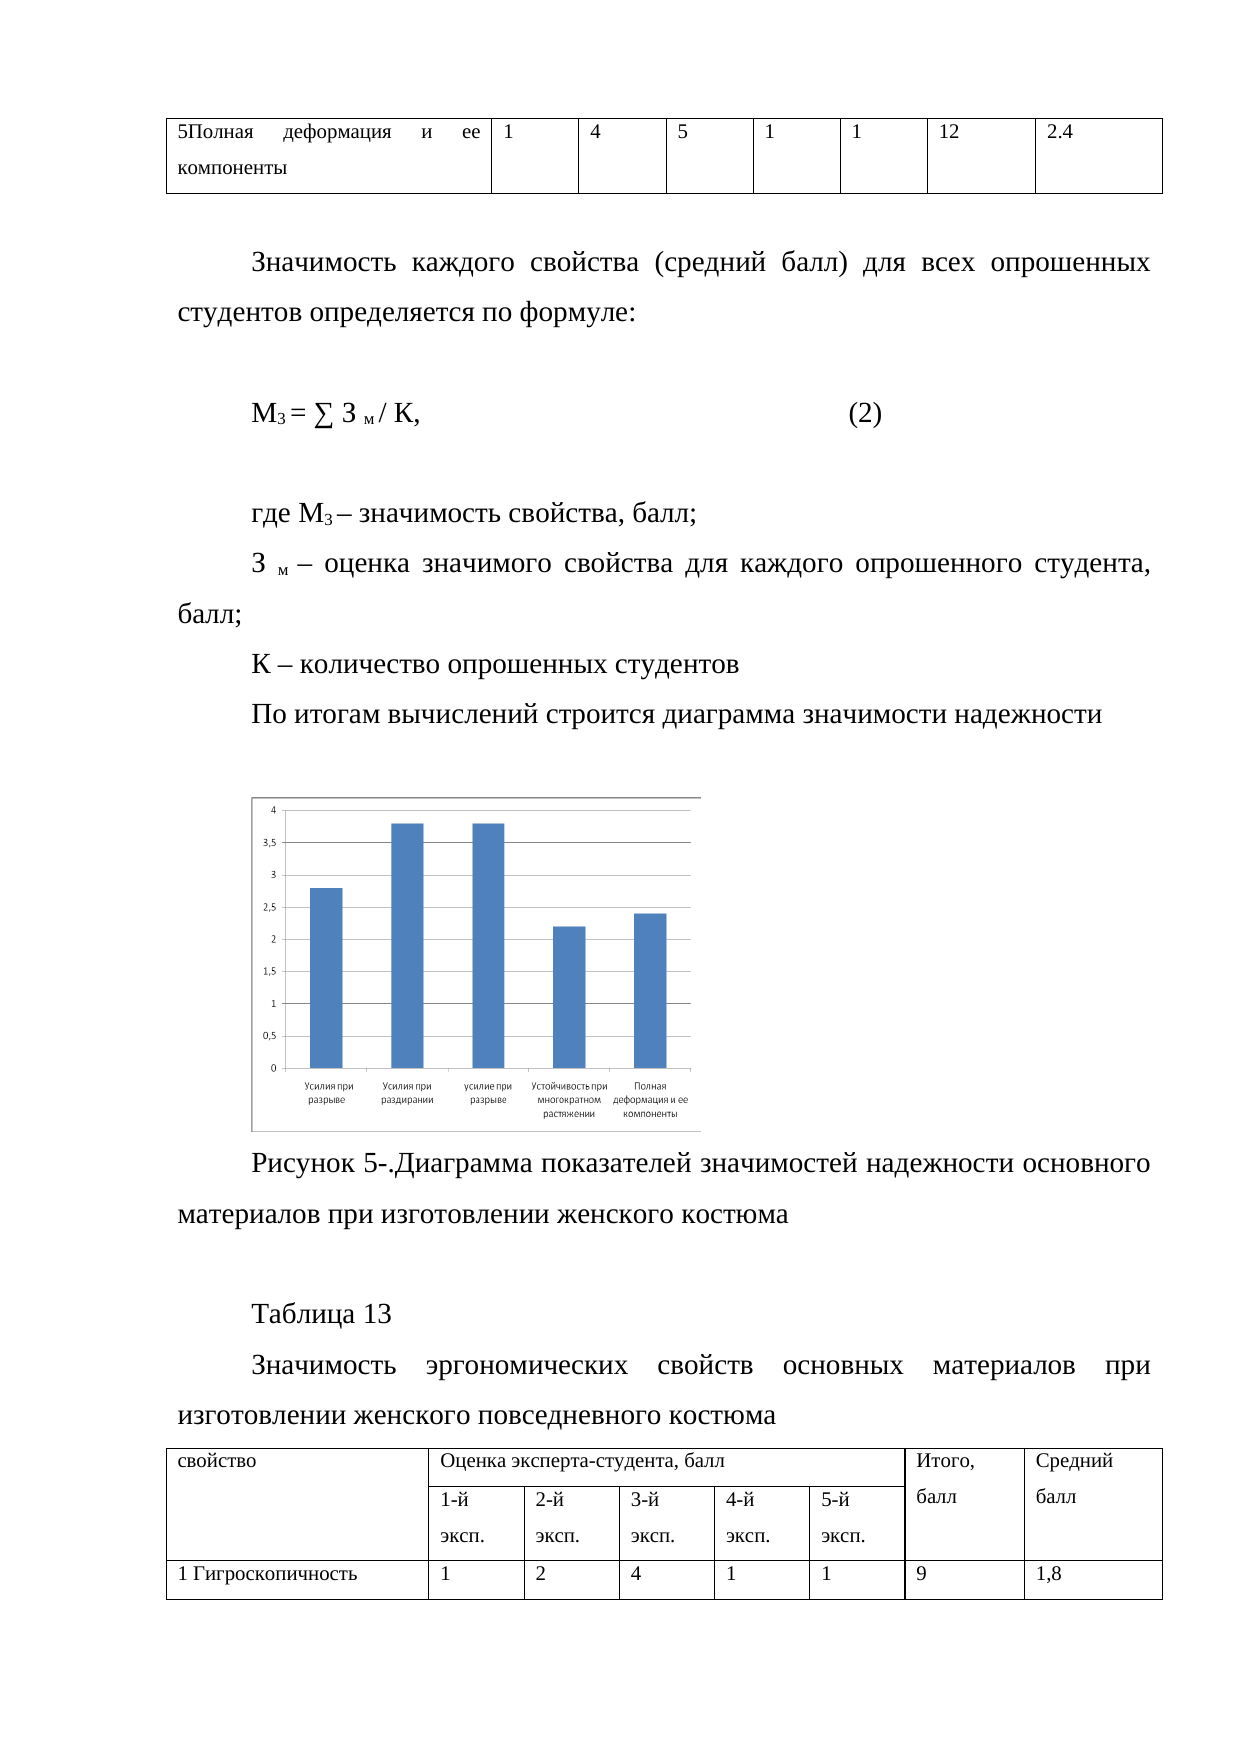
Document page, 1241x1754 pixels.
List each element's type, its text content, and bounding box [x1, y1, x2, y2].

text К – количество опрошенных студентов [177, 646, 1152, 680]
table_cell 1 [754, 119, 840, 192]
picture [251, 797, 701, 1132]
table_cell 1 [429, 1561, 524, 1599]
table_cell 2-й эксп. [525, 1487, 619, 1560]
text Значимость эргономических свойств основных материалов при изготовлении женского повседневного костюма [177, 1347, 1152, 1431]
table_cell 1 [715, 1561, 809, 1599]
table_cell 4-й эксп. [715, 1487, 809, 1560]
table_cell 2.4 [1036, 119, 1162, 192]
table_cell 1 Гигроскопичность [167, 1561, 428, 1599]
table_cell 3-й эксп. [620, 1487, 714, 1560]
text Значимость каждого свойства (средний балл) для всех опрошенных студентов определяется по формуле: [177, 244, 1152, 328]
table_header Средний балл [1025, 1449, 1162, 1560]
table_cell 9 [906, 1561, 1024, 1599]
table_cell 1 [492, 119, 578, 192]
text По итогам вычислений строится диаграмма значимости надежности [177, 697, 1152, 730]
text где М3 – значимость свойства, балл; [177, 495, 1152, 529]
table_cell 1-й эксп. [429, 1487, 524, 1560]
table_cell 12 [928, 119, 1035, 192]
table_header Оценка эксперта-студента, балл [429, 1449, 904, 1486]
table_cell 1,8 [1025, 1561, 1162, 1599]
table_cell 1 [810, 1561, 904, 1599]
table_cell 2 [525, 1561, 619, 1599]
text Таблица 13 [177, 1296, 1152, 1330]
table_cell 5 [667, 119, 753, 192]
table_header Итого, балл [906, 1449, 1024, 1560]
text З м – оценка значимого свойства для каждого опрошенного студента, балл; [177, 546, 1152, 629]
table_cell 4 [579, 119, 666, 192]
table_cell 5Полная деформация и ее компоненты [167, 119, 491, 192]
table_cell 4 [620, 1561, 714, 1599]
table_cell 1 [841, 119, 927, 192]
text Рисунок 5-.Диаграмма показателей значимостей надежности основного материалов при изготовлении женского костюма [177, 1146, 1152, 1229]
text М3 = ∑ З м / К, (2) [177, 395, 1152, 428]
table_cell 5-й эксп. [810, 1487, 904, 1560]
table_header свойство [167, 1449, 428, 1560]
